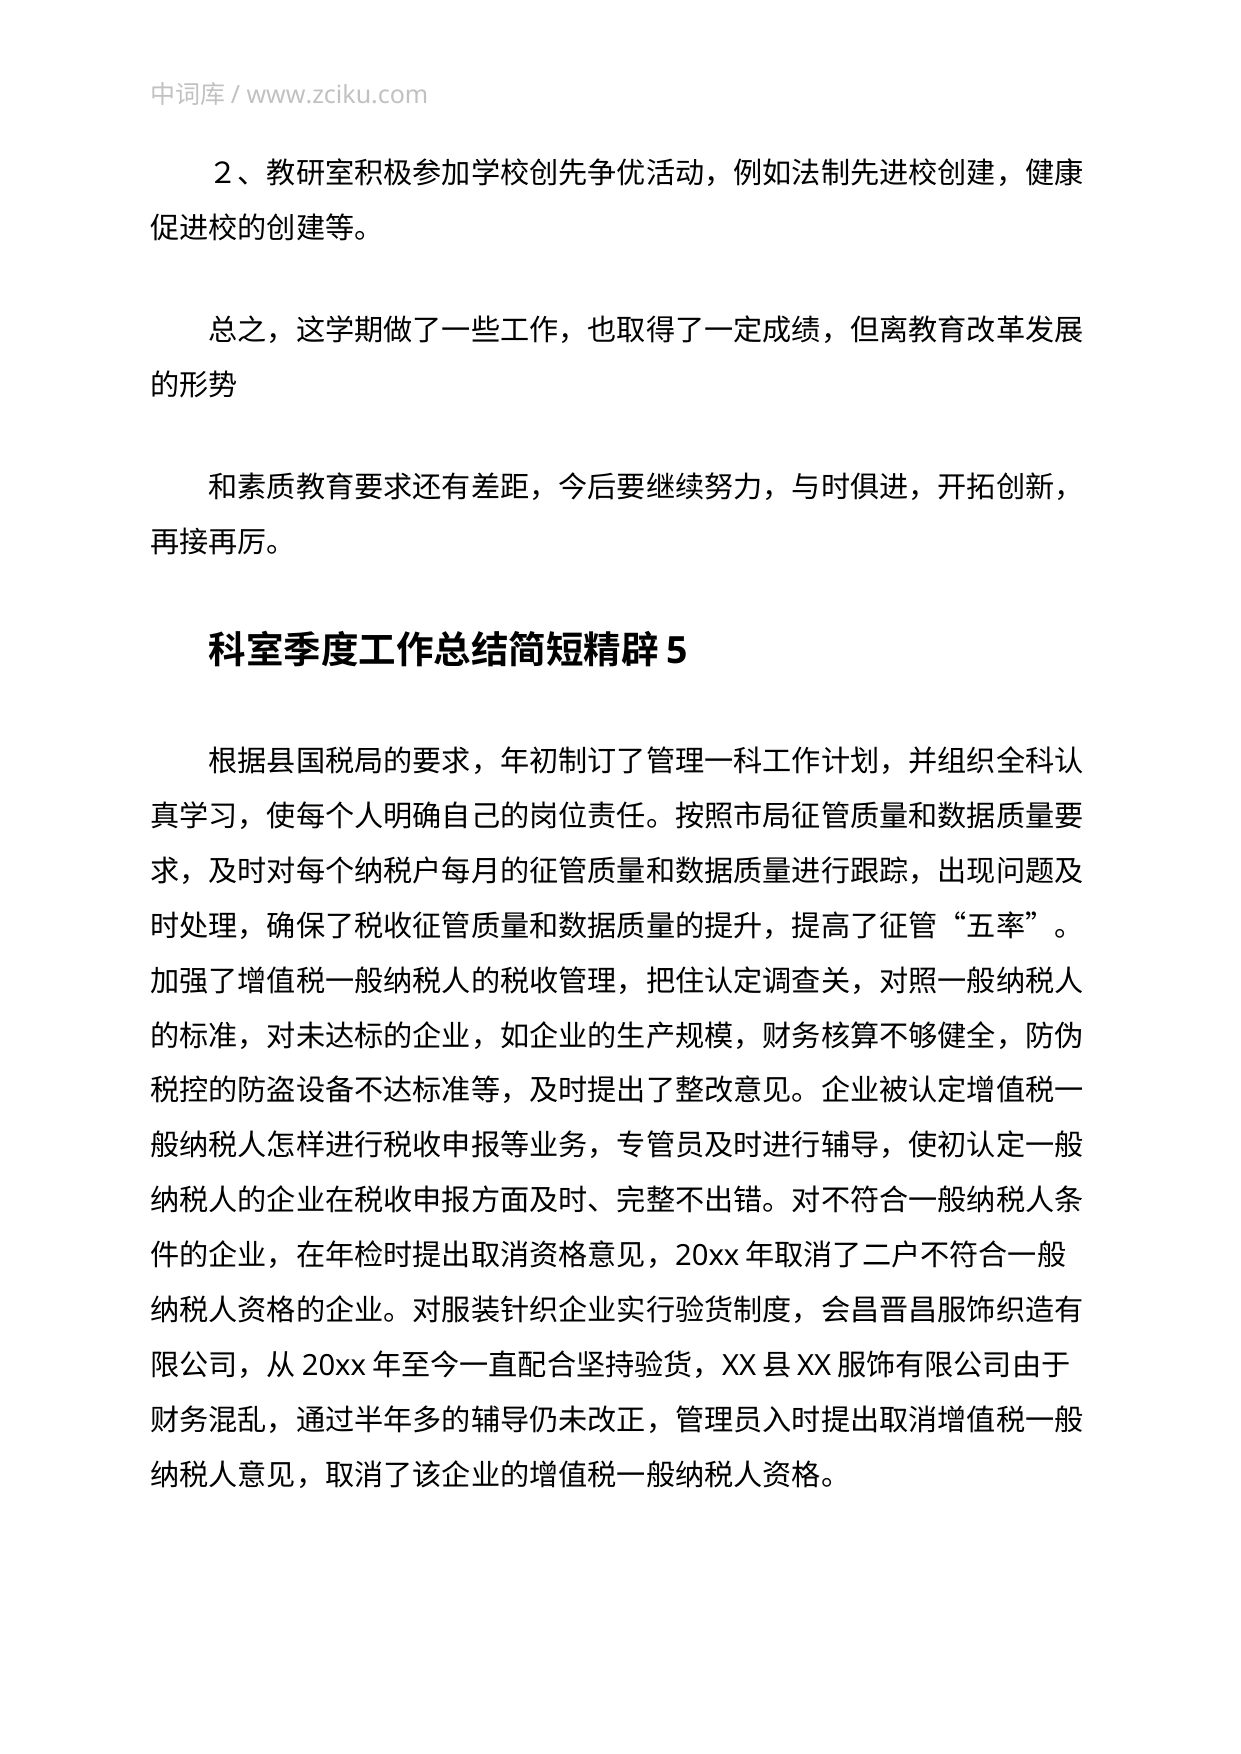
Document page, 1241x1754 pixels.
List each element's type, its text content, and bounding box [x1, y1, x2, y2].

text 总之，这学期做了一些工作，也取得了一定成绩，但离教育改革发展的形势 [150, 307, 1090, 404]
text ２、教研室积极参加学校创先争优活动，例如法制先进校创建，健康促进校的创建等。 [150, 150, 1090, 247]
text 科室季度工作总结简短精辟5 [150, 620, 1090, 674]
text 和素质教育要求还有差距，今后要继续努力，与时俱进，开拓创新，再接再厉。 [150, 463, 1090, 561]
text 根据县国税局的要求，年初制订了管理一科工作计划，并组织全科认真学习，使每个人明确自己的岗位责任。按照市局征管质量和数据质量要求，及时对每个纳税户每月的征管质量和数据质量进行跟踪，出现问题及时处理，确保了税收征管质量和数据质量的提升，提高了征管“五率”。加强了增值税一般纳税人的税收管理，把住认定调查关，对照一般纳税人的标准，对未达标的企业，如企业的生产规模，财务核算不够健全，防伪税控的防盗设备不达标准等，及时提出了整改意见。企业被认定增值税一般纳税人怎样进行税收申报等业务，专管员及时进行辅导，使初认定一般纳税人的企业在税收申报方面及时、完整不出错。对不符合一般纳税人条件的企业，在年检时提出取消资格意见，20xx年取消了二户不符合一般纳税人资格的企业。对服装针织企业实行验货制度，会昌晋昌服饰织造有限公司，从20xx年至今一直配合坚持验货，XX县XX服饰有限公司由于财务混乱，通过半年多的辅导仍未改正，管理员入时提出取消增值税一般纳税人意见，取消了该企业的增值税一般纳税人资格。 [150, 738, 1090, 1494]
